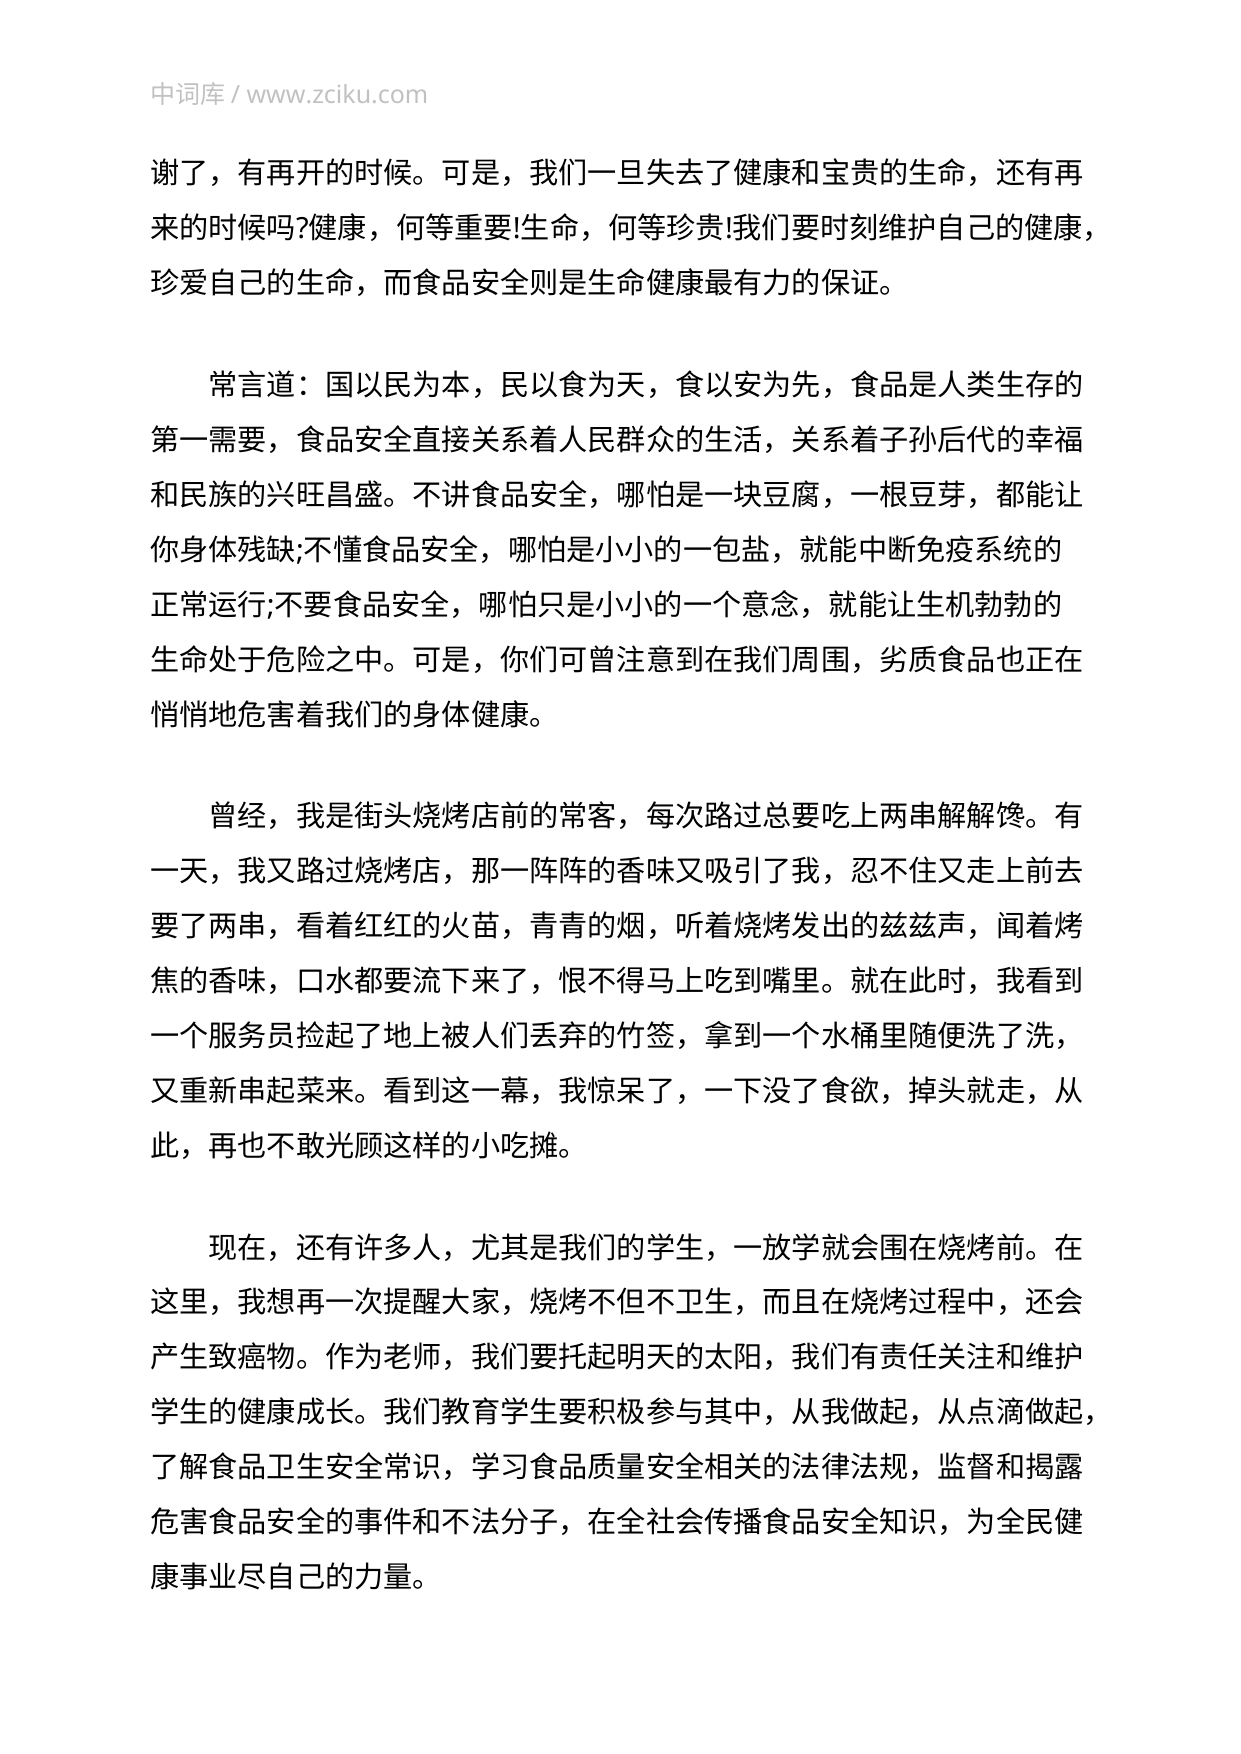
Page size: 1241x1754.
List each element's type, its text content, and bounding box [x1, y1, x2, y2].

text 常言道：国以民为本，民以食为天，食以安为先，食品是人类生存的第一需要，食品安全直接关系着人民群众的生活，关系着子孙后代的幸福和民族的兴旺昌盛。不讲食品安全，哪怕是一块豆腐，一根豆芽，都能让你身体残缺;不懂食品安全，哪怕是小小的一包盐，就能中断免疫系统的正常运行;不要食品安全，哪怕只是小小的一个意念，就能让生机勃勃的生命处于危险之中。可是，你们可曾注意到在我们周围，劣质食品也正在悄悄地危害着我们的身体健康。 [150, 362, 1090, 733]
text 现在，还有许多人，尤其是我们的学生，一放学就会围在烧烤前。在这里，我想再一次提醒大家，烧烤不但不卫生，而且在烧烤过程中，还会产生致癌物。作为老师，我们要托起明天的太阳，我们有责任关注和维护学生的健康成长。我们教育学生要积极参与其中，从我做起，从点滴做起，了解食品卫生安全常识，学习食品质量安全相关的法律法规，监督和揭露危害食品安全的事件和不法分子，在全社会传播食品安全知识，为全民健康事业尽自己的力量。 [150, 1224, 1090, 1596]
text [150, 150, 1090, 302]
text 曾经，我是街头烧烤店前的常客，每次路过总要吃上两串解解馋。有一天，我又路过烧烤店，那一阵阵的香味又吸引了我，忍不住又走上前去要了两串，看着红红的火苗，青青的烟，听着烧烤发出的兹兹声，闻着烤焦的香味，口水都要流下来了，恨不得马上吃到嘴里。就在此时，我看到一个服务员捡起了地上被人们丢弃的竹签，拿到一个水桶里随便洗了洗，又重新串起菜来。看到这一幕，我惊呆了，一下没了食欲，掉头就走，从此，再也不敢光顾这样的小吃摊。 [150, 793, 1090, 1165]
